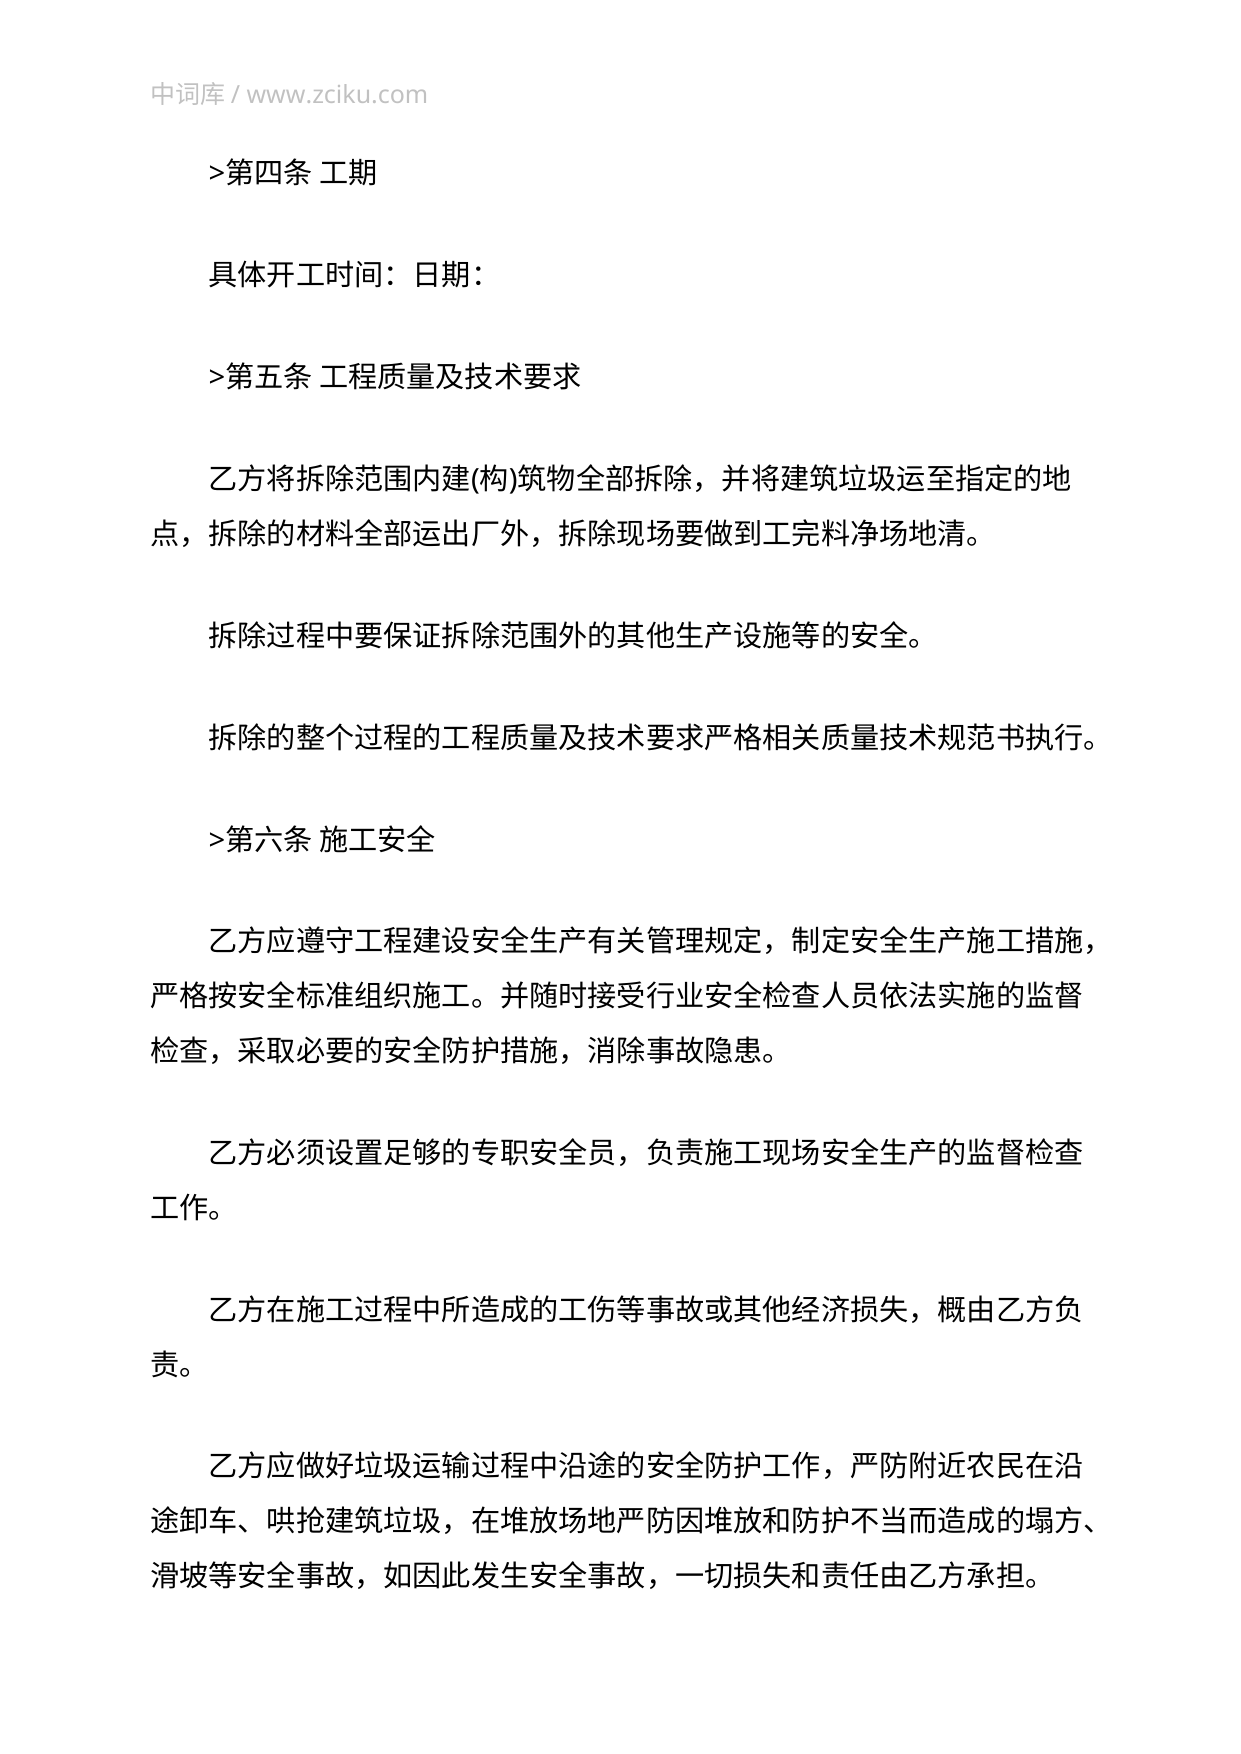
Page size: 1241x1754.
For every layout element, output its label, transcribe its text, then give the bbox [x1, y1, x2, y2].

text >第六条 施工安全 [150, 816, 1090, 858]
text 乙方必须设置足够的专职安全员，负责施工现场安全生产的监督检查工作。 [150, 1129, 1090, 1227]
text 具体开工时间：日期： [150, 252, 1090, 294]
text >第四条 工期 [150, 150, 1090, 192]
text 拆除的整个过程的工程质量及技术要求严格相关质量技术规范书执行。 [150, 714, 1090, 757]
text 乙方将拆除范围内建(构)筑物全部拆除，并将建筑垃圾运至指定的地点，拆除的材料全部运出厂外，拆除现场要做到工完料净场地清。 [150, 456, 1090, 553]
text 乙方应遵守工程建设安全生产有关管理规定，制定安全生产施工措施，严格按安全标准组织施工。并随时接受行业安全检查人员依法实施的监督检查，采取必要的安全防护措施，消除事故隐患。 [150, 918, 1090, 1070]
text 乙方应做好垃圾运输过程中沿途的安全防护工作，严防附近农民在沿途卸车、哄抢建筑垃圾，在堆放场地严防因堆放和防护不当而造成的塌方、滑坡等安全事故，如因此发生安全事故，一切损失和责任由乙方承担。 [150, 1443, 1090, 1595]
text 乙方在施工过程中所造成的工伤等事故或其他经济损失，概由乙方负责。 [150, 1286, 1090, 1383]
text >第五条 工程质量及技术要求 [150, 354, 1090, 396]
text 拆除过程中要保证拆除范围外的其他生产设施等的安全。 [150, 612, 1090, 655]
